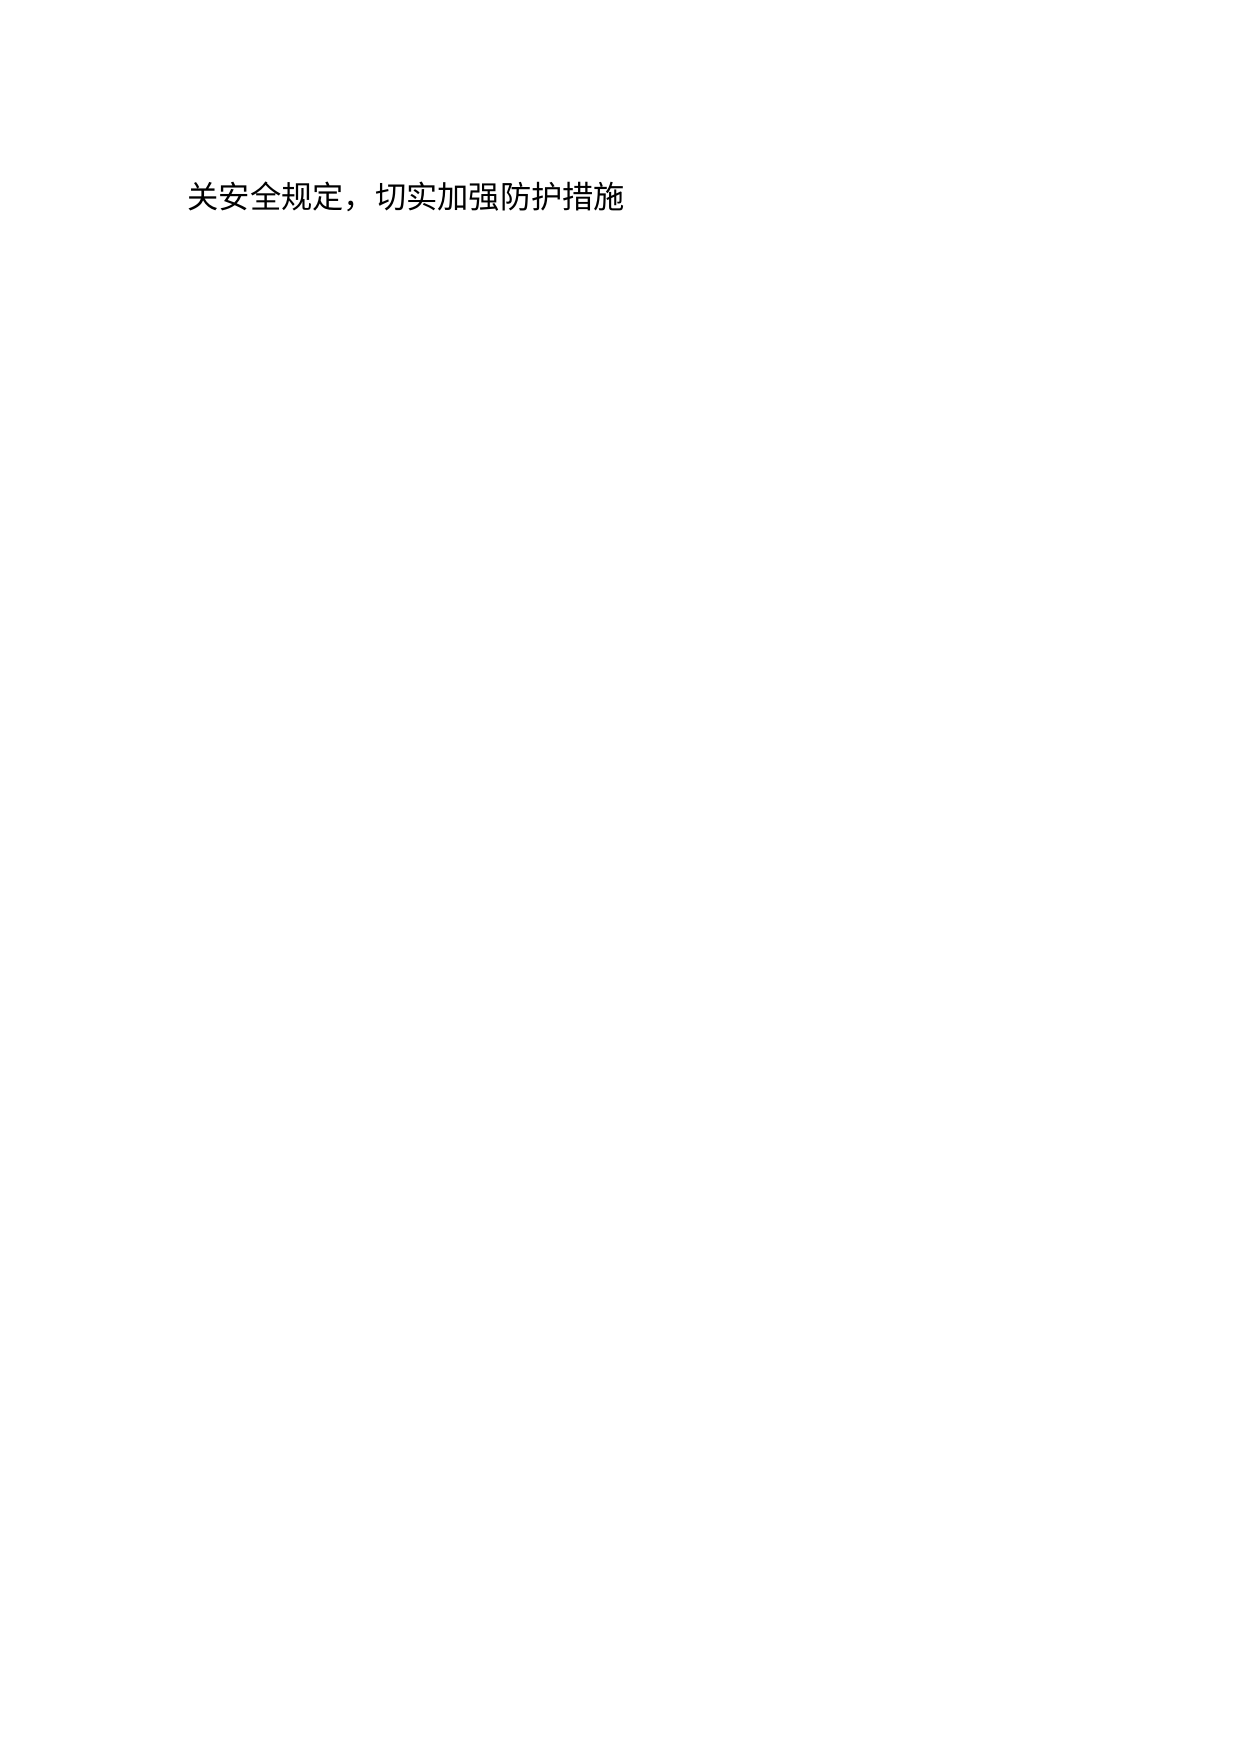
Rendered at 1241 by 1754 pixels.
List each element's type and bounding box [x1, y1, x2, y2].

text [187, 162, 1053, 227]
